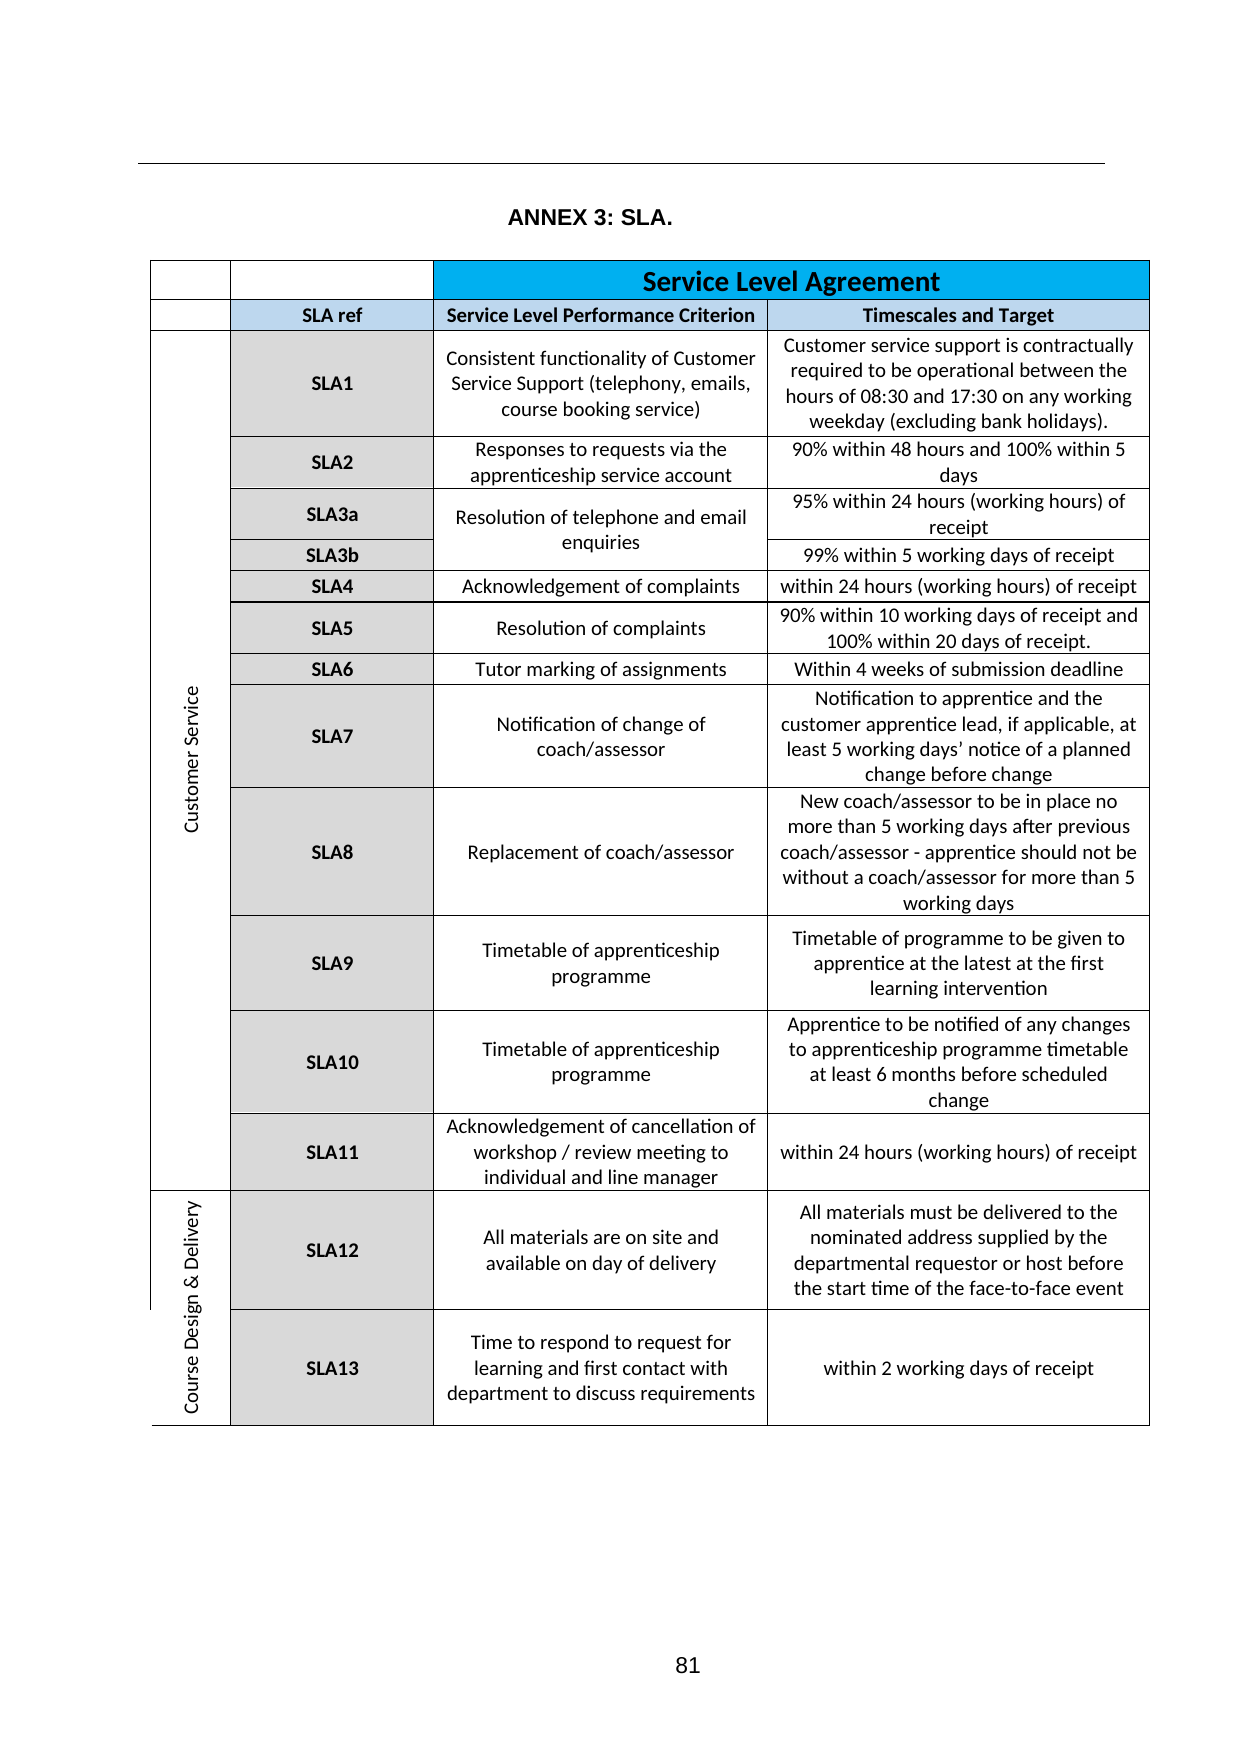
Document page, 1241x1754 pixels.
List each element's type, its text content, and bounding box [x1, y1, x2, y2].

table_cell Time to respond to request for learning and first contact with department to discuss requirements [434, 1310, 767, 1425]
table_cell SLA3a [231, 489, 433, 539]
table_cell SLA ref [231, 300, 433, 330]
table_cell Notification of change of coach/assessor [434, 685, 767, 787]
table_cell SLA13 [231, 1310, 433, 1425]
table_cell within 24 hours (working hours) of receipt [768, 1114, 1149, 1190]
table_cell Acknowledgement of complaints [434, 571, 767, 601]
table_cell SLA2 [231, 437, 433, 487]
table_cell Course Design & Delivery [151, 1191, 230, 1425]
table_cell [151, 300, 230, 330]
table_cell 90% within 48 hours and 100% within 5 days [768, 437, 1149, 487]
table_cell SLA12 [231, 1191, 433, 1309]
table_cell Resolution of complaints [434, 603, 767, 653]
table_cell Timescales and Target [768, 300, 1149, 330]
table_cell Resolution of telephone and email enquiries [434, 489, 767, 570]
table_cell All materials must be delivered to the nominated address supplied by the departmental requestor or host before the start time of the face-to-face event [768, 1191, 1149, 1309]
table_cell SLA8 [231, 788, 433, 915]
table_cell SLA6 [231, 654, 433, 684]
table_cell SLA9 [231, 916, 433, 1010]
table_cell Customer service support is contractually required to be operational between the hours of 08:30 and 17:30 on any working weekday (excluding bank holidays). [768, 331, 1149, 436]
table_cell SLA10 [231, 1011, 433, 1112]
table_cell Timetable of apprenticeship programme [434, 1011, 767, 1112]
table_cell Within 4 weeks of submission deadline [768, 654, 1149, 684]
table_cell Service Level Performance Criterion [434, 300, 767, 330]
table_cell Replacement of coach/assessor [434, 788, 767, 915]
table_cell Timetable of programme to be given to apprentice at the latest at the first learning intervention [768, 916, 1149, 1010]
table_cell SLA5 [231, 603, 433, 653]
subtitle ANNEX 3: SLA. [507, 204, 1090, 230]
table_cell SLA7 [231, 685, 433, 787]
table_cell New coach/assessor to be in place no more than 5 working days after previous coach/assessor - apprentice should not be without a coach/assessor for more than 5 working days [768, 788, 1149, 915]
table_cell Acknowledgement of cancellation of workshop / review meeting to individual and line manager [434, 1114, 767, 1190]
table_header [151, 261, 230, 299]
table_cell SLA1 [231, 331, 433, 436]
table_cell SLA3b [231, 540, 433, 570]
table_cell SLA4 [231, 571, 433, 601]
table_cell 99% within 5 working days of receipt [768, 540, 1149, 570]
table_cell within 2 working days of receipt [768, 1310, 1149, 1425]
table_cell 90% within 10 working days of receipt and 100% within 20 days of receipt. [768, 603, 1149, 653]
table_cell SLA11 [231, 1114, 433, 1190]
table_cell Consistent functionality of Customer Service Support (telephony, emails, course booking service) [434, 331, 767, 436]
table_cell Responses to requests via the apprenticeship service account [434, 437, 767, 487]
table_cell Customer Service [151, 331, 230, 1190]
table_cell within 24 hours (working hours) of receipt [768, 571, 1149, 601]
table_cell Apprentice to be notified of any changes to apprenticeship programme timetable at least 6 months before scheduled change [768, 1011, 1149, 1112]
table_cell Tutor marking of assignments [434, 654, 767, 684]
table_header Service Level Agreement [434, 261, 1149, 299]
table_header [231, 261, 433, 299]
table_cell Notification to apprentice and the customer apprentice lead, if applicable, at least 5 working days’ notice of a planned change before change [768, 685, 1149, 787]
table_cell All materials are on site and available on day of delivery [434, 1191, 767, 1309]
table_cell Timetable of apprenticeship programme [434, 916, 767, 1010]
table_cell 95% within 24 hours (working hours) of receipt [768, 489, 1149, 539]
